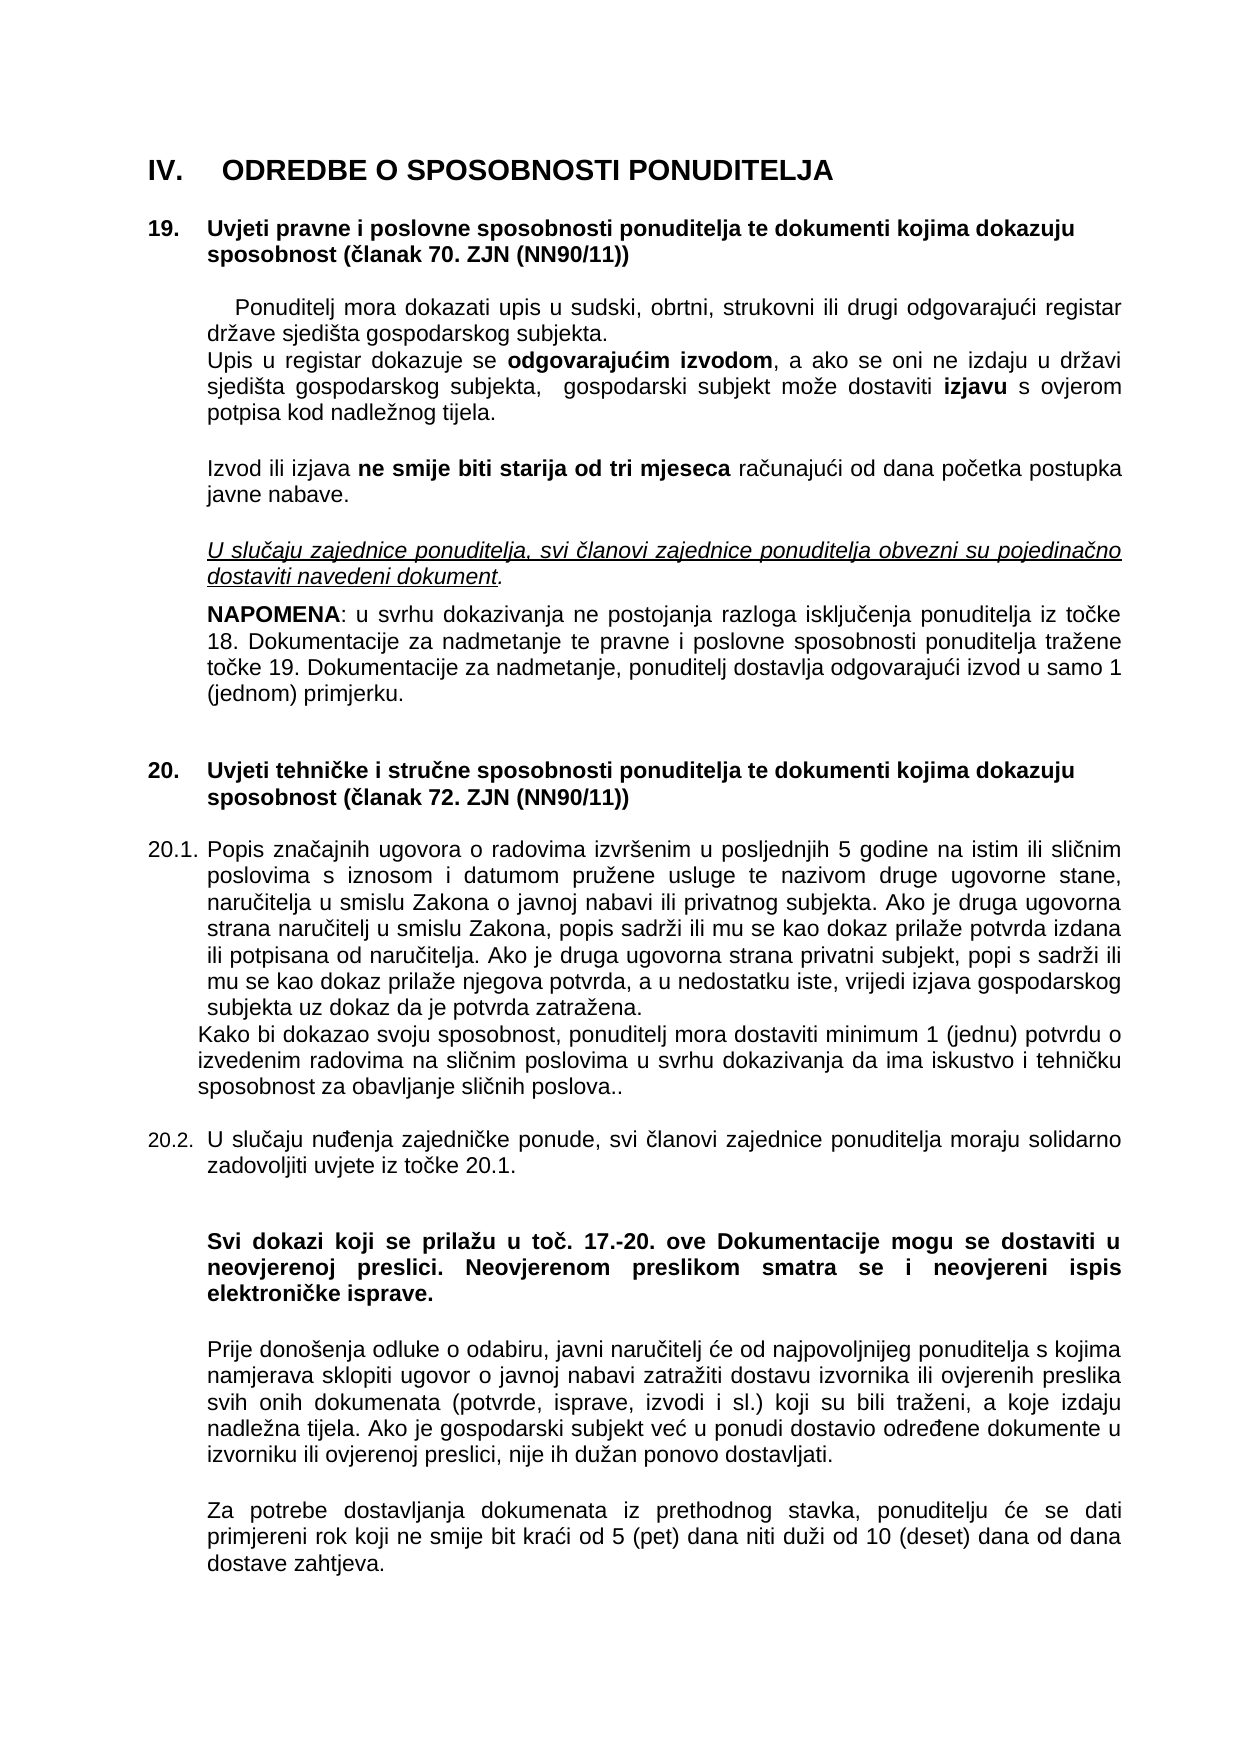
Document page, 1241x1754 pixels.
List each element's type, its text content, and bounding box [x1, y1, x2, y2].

list U slučaju nuđenja zajedničke ponude, svi članovi zajednice ponuditelja moraju solidarno zadovoljiti uvjete iz točke 20.1. [148, 1126, 1122, 1179]
text Svi dokazi koji se prilažu u toč. 17.-20. ove Dokumentacije mogu se dostaviti u neovjerenoj preslici. Neovjerenom preslikom smatra se i neovjereni ispis elektroničke isprave. [207, 1228, 1122, 1307]
text U slučaju zajednice ponuditelja, svi članovi zajednice ponuditelja obvezni su pojedinačno dostaviti navedeni dokument. [207, 561, 1122, 589]
text Ponuditelj mora dokazati upis u sudski, obrtni, strukovni ili drugi odgovarajući registar države sjedišta gospodarskog subjekta. [148, 294, 1122, 347]
text NAPOMENA: u svrhu dokazivanja ne postojanja razloga isključenja ponuditelja iz točke 18. Dokumentacije za nadmetanje te pravne i poslovne sposobnosti ponuditelja tražene točke 19. Dokumentacije za nadmetanje, ponuditelj dostavlja odgovarajući izvod u samo 1 (jednom) primjerku. [207, 601, 1122, 707]
text Prije donošenja odluke o odabiru, javni naručitelj će od najpovoljnijeg ponuditelja s kojima namjerava sklopiti ugovor o javnoj nabavi zatražiti dostavu izvornika ili ovjerenih preslika svih onih dokumenata (potvrde, isprave, izvodi i sl.) koji su bili traženi, a koje izdaju nadležna tijela. Ako je gospodarski subjekt već u ponudi dostavio određene dokumente u izvorniku ili ovjerenoj preslici, nije ih dužan ponovo dostavljati. [207, 1336, 1122, 1468]
list Uvjeti tehničke i stručne sposobnosti ponuditelja te dokumenti kojima dokazuju sposobnost (članak 72. ZJN (NN90/11)) [148, 757, 1122, 810]
text Za potrebe dostavljanja dokumenata iz prethodnog stavka, ponuditelju će se dati primjereni rok koji ne smije bit kraći od 5 (pet) dana niti duži od 10 (deset) dana od dana dostave zahtjeva. [207, 1497, 1122, 1576]
text U slučaju zajednice ponuditelja, svi članovi zajednice ponuditelja obvezni su pojedinačno dostaviti navedeni dokument. [207, 537, 1122, 559]
text Upis u registar dokazuje se odgovarajućim izvodom, a ako se oni ne izdaju u državi sjedišta gospodarskog subjekta, gospodarski subjekt može dostaviti izjavu s ovjerom potpisa kod nadležnog tijela. [207, 347, 1122, 426]
list Kako bi dokazao svoju sposobnost, ponuditelj mora dostaviti minimum 1 (jednu) potvrdu o izvedenim radovima na sličnim poslovima u svrhu dokazivanja da ima iskustvo i tehničku sposobnost za obavljanje sličnih poslova.. [198, 1021, 1122, 1100]
list Popis značajnih ugovora o radovima izvršenim u posljednjih 5 godine na istim ili sličnim poslovima s iznosom i datumom pružene usluge te nazivom druge ugovorne stane, naručitelja u smislu Zakona o javnoj nabavi ili privatnog subjekta. Ako je druga ugovorna strana naručitelj u smislu Zakona, popis sadrži ili mu se kao dokaz prilaže potvrda izdana ili potpisana od naručitelja. Ako je druga ugovorna strana privatni subjekt, popi s sadrži ili mu se kao dokaz prilaže njegova potvrda, a u nedostatku iste, vrijedi izjava gospodarskog subjekta uz dokaz da je potvrda zatražena. [148, 836, 1122, 1021]
text IV. ODREDBE O SPOSOBNOSTI PONUDITELJA [148, 152, 1122, 186]
list Uvjeti pravne i poslovne sposobnosti ponuditelja te dokumenti kojima dokazuju sposobnost (članak 70. ZJN (NN90/11)) [148, 215, 1122, 267]
text Izvod ili izjava ne smije biti starija od tri mjeseca računajući od dana početka postupka javne nabave. [207, 455, 1122, 507]
